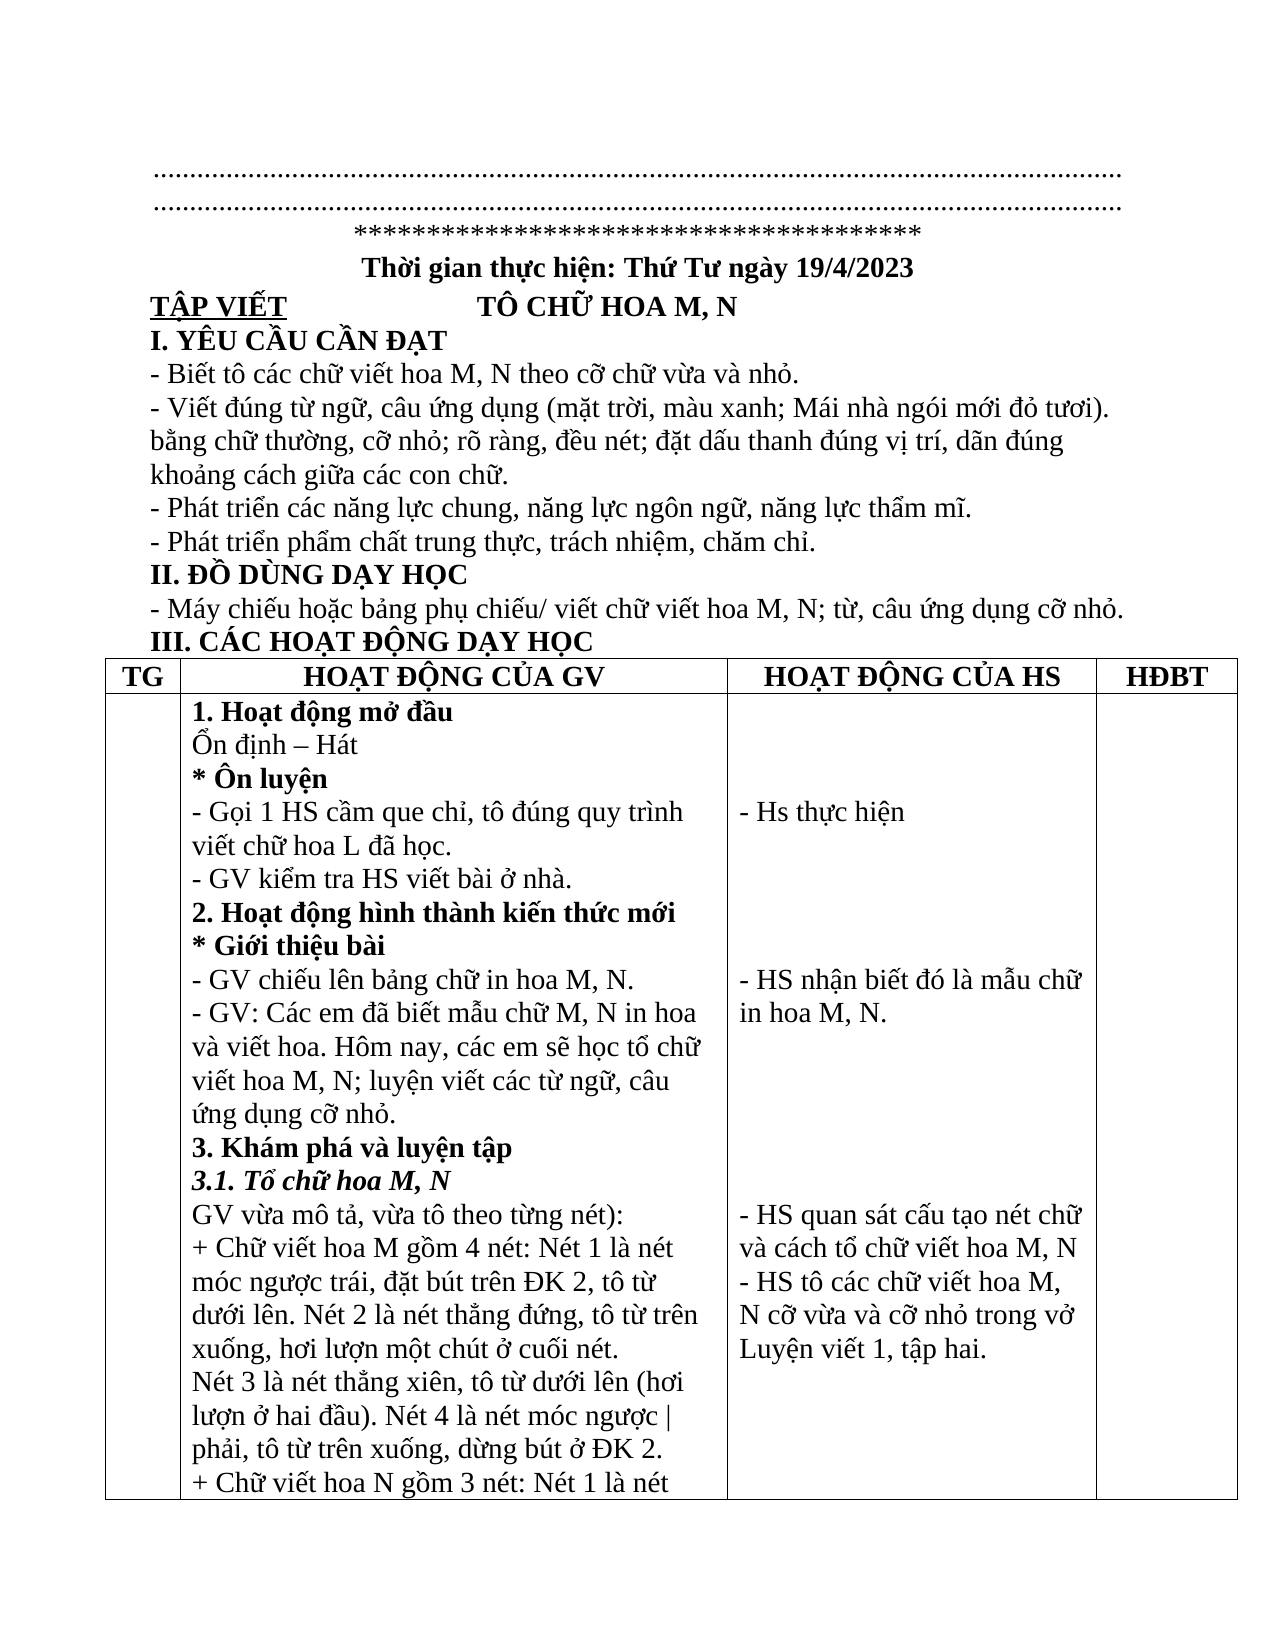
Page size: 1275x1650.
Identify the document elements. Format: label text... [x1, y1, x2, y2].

table_header HĐBT [1097, 659, 1237, 693]
text - Phát triển phẩm chất trung thực, trách nhiệm, chăm chỉ. [150, 524, 1125, 557]
text II. ĐỒ DÙNG DẠY HỌC [150, 557, 1125, 591]
text I. YÊU CẦU CẦN ĐẠT [150, 323, 1125, 356]
text - Biết tô các chữ viết hoa M, N theo cỡ chữ vừa và nhỏ. [150, 356, 1125, 390]
text Thời gian thực hiện: Thứ Tư ngày 19/4/2023 [150, 251, 1125, 284]
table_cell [728, 694, 1096, 1499]
table_cell [106, 694, 180, 1499]
text - Viết đúng từ ngữ, câu ứng dụng (mặt trời, màu xanh; Mái nhà ngói mới đỏ tươi). bằng chữ thường, cỡ nhỏ; rõ ràng, đều nét; đặt dấu thanh đúng vị trí, dãn đúng khoảng cách giữa các con chữ. [150, 390, 1125, 490]
text III. CÁC HOẠT ĐỘNG DẠY HỌC [150, 624, 1125, 658]
text .......................................................................................................................................................................................................................................................................... [150, 150, 1125, 217]
text - Phát triển các năng lực chung, năng lực ngôn ngữ, năng lực thẩm mĩ. [150, 490, 1125, 524]
table_header HOẠT ĐỘNG CỦA HS [728, 659, 1096, 693]
table_header HOẠT ĐỘNG CỦA GV [181, 659, 727, 693]
text TẬP VIẾT TÔ CHỮ HOA M, N [150, 289, 1125, 323]
table_cell [1097, 694, 1237, 1499]
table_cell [181, 694, 727, 1499]
table_header TG [106, 659, 180, 693]
text *************************************** [150, 217, 1125, 251]
text - Máy chiếu hoặc bảng phụ chiếu/ viết chữ viết hoa M, N; từ, câu ứng dụng cỡ nhỏ. [150, 591, 1125, 624]
